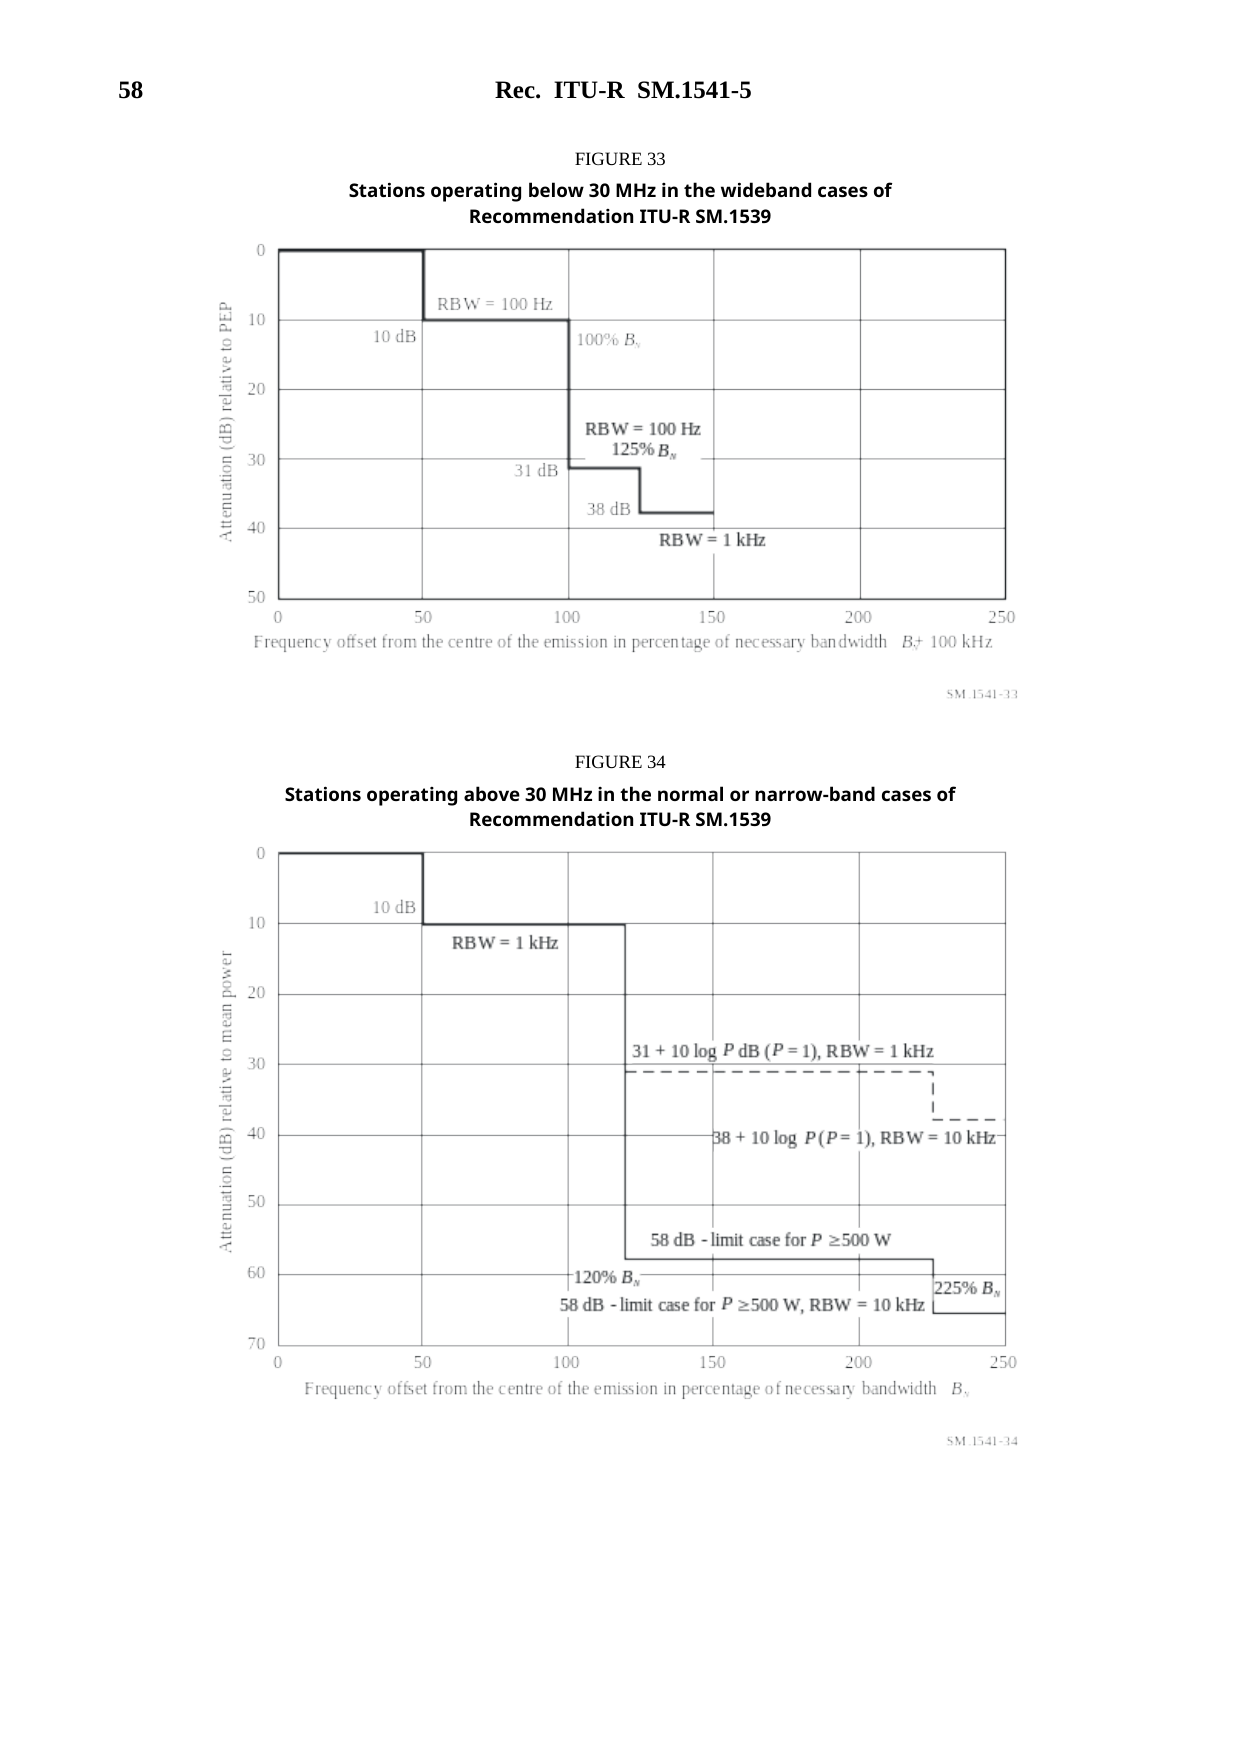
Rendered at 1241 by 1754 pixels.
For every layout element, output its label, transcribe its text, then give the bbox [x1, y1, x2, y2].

title Stations operating above 30 MHz in the normal or narrow-band cases of Recommendation ITU-R SM.1539 [118, 781, 1122, 832]
text FIGURE 33 [118, 148, 1122, 169]
title Stations operating below 30 MHz in the wideband cases of Recommendation ITU-R SM.1539 [118, 178, 1122, 229]
text FIGURE 34 [118, 751, 1122, 773]
